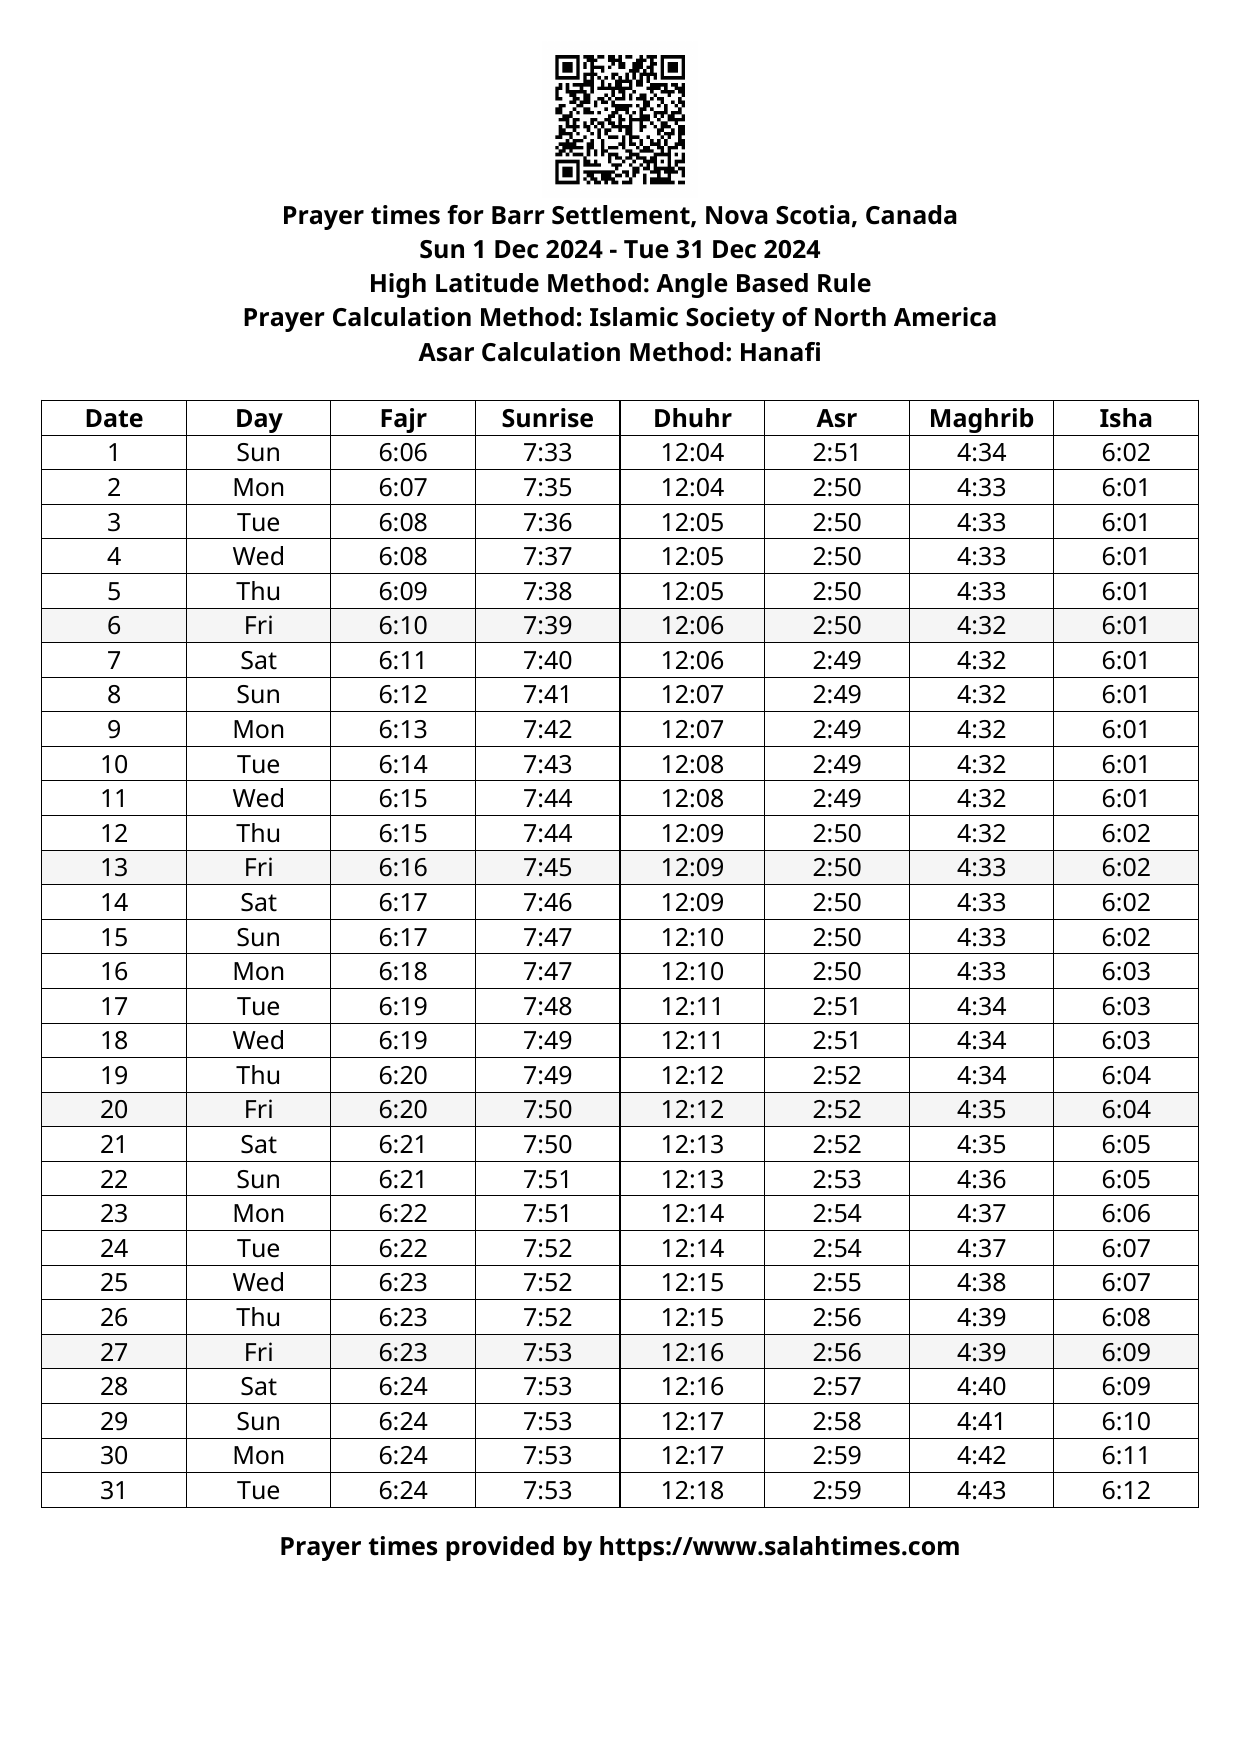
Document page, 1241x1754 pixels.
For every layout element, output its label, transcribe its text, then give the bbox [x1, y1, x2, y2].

table_cell Mon [187, 712, 330, 746]
table_cell Tue [187, 1473, 330, 1507]
table_cell 6:12 [1054, 1473, 1198, 1507]
table_cell 4:37 [910, 1196, 1053, 1230]
table_cell 7:38 [476, 574, 619, 607]
table_cell 12:18 [621, 1473, 764, 1507]
table_cell 2:55 [765, 1266, 909, 1299]
table_cell 2:50 [765, 920, 909, 953]
table_cell 15 [42, 920, 186, 953]
table_cell 12:05 [621, 574, 764, 607]
table_cell 8 [42, 678, 186, 711]
table_cell 6:15 [331, 781, 475, 815]
table_cell 6:06 [1054, 1196, 1198, 1230]
table_cell 7:48 [476, 989, 619, 1022]
table_cell 12 [42, 816, 186, 849]
table_cell 4:32 [910, 678, 1053, 711]
table_cell 6:19 [331, 989, 475, 1022]
table_cell 7:47 [476, 954, 619, 988]
table_cell 6:01 [1054, 539, 1198, 573]
table_cell 13 [42, 851, 186, 884]
table_cell 4:34 [910, 436, 1053, 469]
table_cell 2 [42, 470, 186, 504]
table_cell 6:09 [1054, 1335, 1198, 1368]
table_cell 7:51 [476, 1196, 619, 1230]
table_cell 4:41 [910, 1404, 1053, 1437]
table_cell 7:45 [476, 851, 619, 884]
table_cell 7:53 [476, 1404, 619, 1437]
table_cell 6:01 [1054, 747, 1198, 780]
table_cell 6:05 [1054, 1162, 1198, 1195]
table_cell Sun [187, 920, 330, 953]
table_cell 6:24 [331, 1473, 475, 1507]
table_cell 4:39 [910, 1300, 1053, 1334]
table_cell 29 [42, 1404, 186, 1437]
table_cell 6:15 [331, 816, 475, 849]
table_cell 6:22 [331, 1196, 475, 1230]
table_cell 12:17 [621, 1404, 764, 1437]
table_cell 4:33 [910, 539, 1053, 573]
table_cell 6:20 [331, 1058, 475, 1092]
table_cell 4:33 [910, 851, 1053, 884]
table_cell 7:41 [476, 678, 619, 711]
table_cell 7:44 [476, 781, 619, 815]
table_cell Tue [187, 505, 330, 538]
table_cell 7:46 [476, 885, 619, 919]
table_cell 11 [42, 781, 186, 815]
table_cell 2:50 [765, 505, 909, 538]
table_cell 4:32 [910, 816, 1053, 849]
text High Latitude Method: Angle Based Rule [42, 266, 1198, 300]
table_cell 6:03 [1054, 954, 1198, 988]
table_cell 7:53 [476, 1335, 619, 1368]
table_cell 6:17 [331, 920, 475, 953]
table_cell 23 [42, 1196, 186, 1230]
table_cell 16 [42, 954, 186, 988]
table_cell 6:09 [331, 574, 475, 607]
table_cell 4:34 [910, 1058, 1053, 1092]
table_cell 6:13 [331, 712, 475, 746]
table_cell 6:17 [331, 885, 475, 919]
table_cell 12:09 [621, 816, 764, 849]
table_cell 7:50 [476, 1127, 619, 1161]
table_cell 4:33 [910, 920, 1053, 953]
table_header Sunrise [476, 401, 619, 434]
table_cell 6:14 [331, 747, 475, 780]
table_cell 12:15 [621, 1266, 764, 1299]
table_cell 17 [42, 989, 186, 1022]
table_cell 18 [42, 1024, 186, 1057]
table_cell 4:32 [910, 609, 1053, 642]
table_cell 6:10 [1054, 1404, 1198, 1437]
table_cell Wed [187, 1024, 330, 1057]
table_cell 12:14 [621, 1231, 764, 1264]
table_cell 6:12 [331, 678, 475, 711]
table_cell 2:52 [765, 1127, 909, 1161]
table_cell 6:23 [331, 1335, 475, 1368]
table_header Maghrib [910, 401, 1053, 434]
picture [542, 41, 699, 198]
table_header Fajr [331, 401, 475, 434]
table_cell 4 [42, 539, 186, 573]
table_header Date [42, 401, 186, 434]
table_header Asr [765, 401, 909, 434]
table_cell 6:24 [331, 1369, 475, 1403]
table_cell 12:05 [621, 539, 764, 573]
table_cell 4:35 [910, 1127, 1053, 1161]
table_cell 24 [42, 1231, 186, 1264]
table_cell Sun [187, 678, 330, 711]
table_cell 10 [42, 747, 186, 780]
table_cell 12:16 [621, 1335, 764, 1368]
table_cell 6:11 [331, 643, 475, 677]
table_cell 7:42 [476, 712, 619, 746]
table_cell 12:07 [621, 678, 764, 711]
table_header Dhuhr [621, 401, 764, 434]
table_cell 6:11 [1054, 1439, 1198, 1472]
table_cell 7:37 [476, 539, 619, 573]
table_cell 19 [42, 1058, 186, 1092]
table_cell 12:12 [621, 1093, 764, 1126]
table_cell 12:04 [621, 436, 764, 469]
table_cell 7:52 [476, 1266, 619, 1299]
table_cell 6:24 [331, 1439, 475, 1472]
table_cell 6:01 [1054, 470, 1198, 504]
table_cell 7:52 [476, 1231, 619, 1264]
table_cell 6:02 [1054, 920, 1198, 953]
table_cell 12:13 [621, 1162, 764, 1195]
table_cell 2:53 [765, 1162, 909, 1195]
table_cell 6:24 [331, 1404, 475, 1437]
table_cell 4:37 [910, 1231, 1053, 1264]
table_cell 4:43 [910, 1473, 1053, 1507]
table_cell 12:10 [621, 954, 764, 988]
table_cell Wed [187, 781, 330, 815]
table_cell 7:52 [476, 1300, 619, 1334]
table_cell 31 [42, 1473, 186, 1507]
table_cell Thu [187, 574, 330, 607]
table_cell 7:50 [476, 1093, 619, 1126]
table_cell 6:01 [1054, 678, 1198, 711]
table_cell 4:34 [910, 1024, 1053, 1057]
table_cell 2:58 [765, 1404, 909, 1437]
table_cell Mon [187, 1439, 330, 1472]
table_cell 6:02 [1054, 816, 1198, 849]
table_cell Wed [187, 1266, 330, 1299]
table_cell 2:50 [765, 885, 909, 919]
table_cell 2:51 [765, 436, 909, 469]
table_cell Sat [187, 643, 330, 677]
table_cell Thu [187, 1300, 330, 1334]
table_cell 6:08 [1054, 1300, 1198, 1334]
table_cell 2:57 [765, 1369, 909, 1403]
table_cell 12:08 [621, 781, 764, 815]
table_cell Sat [187, 885, 330, 919]
table_cell Mon [187, 954, 330, 988]
table_cell 14 [42, 885, 186, 919]
table_cell 28 [42, 1369, 186, 1403]
table_cell 4:42 [910, 1439, 1053, 1472]
table_cell 12:07 [621, 712, 764, 746]
table_cell 6:22 [331, 1231, 475, 1264]
table_cell 6:20 [331, 1093, 475, 1126]
table_cell Fri [187, 851, 330, 884]
table_cell 6:03 [1054, 989, 1198, 1022]
table_cell 4:40 [910, 1369, 1053, 1403]
table_cell 6:06 [331, 436, 475, 469]
table_cell 6:08 [331, 539, 475, 573]
table_cell 6:01 [1054, 712, 1198, 746]
table_cell 7:39 [476, 609, 619, 642]
table_cell 12:17 [621, 1439, 764, 1472]
table_cell 12:05 [621, 505, 764, 538]
table_cell 6:01 [1054, 574, 1198, 607]
table_cell 7:53 [476, 1439, 619, 1472]
table_cell Wed [187, 539, 330, 573]
table_cell 22 [42, 1162, 186, 1195]
table_cell 4:39 [910, 1335, 1053, 1368]
table_cell 7:43 [476, 747, 619, 780]
table_cell 6:10 [331, 609, 475, 642]
table_cell 4:32 [910, 643, 1053, 677]
table_cell 4:33 [910, 470, 1053, 504]
table_cell 2:59 [765, 1439, 909, 1472]
table_cell 2:56 [765, 1335, 909, 1368]
table_cell 6:08 [331, 505, 475, 538]
table_cell 2:59 [765, 1473, 909, 1507]
table_cell 7:53 [476, 1369, 619, 1403]
table_cell 7:49 [476, 1024, 619, 1057]
table_cell 4:32 [910, 747, 1053, 780]
table_cell 2:50 [765, 574, 909, 607]
table_cell 6:01 [1054, 643, 1198, 677]
table_cell 26 [42, 1300, 186, 1334]
table_cell Mon [187, 1196, 330, 1230]
table_cell 2:50 [765, 609, 909, 642]
table_cell 12:06 [621, 643, 764, 677]
table_cell 7:36 [476, 505, 619, 538]
table_cell 12:12 [621, 1058, 764, 1092]
table_cell Thu [187, 1058, 330, 1092]
table_cell 12:09 [621, 851, 764, 884]
table_cell 7:44 [476, 816, 619, 849]
table_cell 7:49 [476, 1058, 619, 1092]
table_cell 6:21 [331, 1127, 475, 1161]
table_cell 12:06 [621, 609, 764, 642]
table_cell 12:16 [621, 1369, 764, 1403]
table_cell 6:18 [331, 954, 475, 988]
table_cell 6:23 [331, 1266, 475, 1299]
table_cell 6:07 [331, 470, 475, 504]
table_cell 2:50 [765, 816, 909, 849]
table_cell 12:14 [621, 1196, 764, 1230]
table_cell 2:49 [765, 712, 909, 746]
table_cell 12:08 [621, 747, 764, 780]
table_cell 12:09 [621, 885, 764, 919]
table_cell Fri [187, 609, 330, 642]
table_cell Tue [187, 747, 330, 780]
table_cell 6:01 [1054, 781, 1198, 815]
table_cell 6:02 [1054, 436, 1198, 469]
table_cell 6:16 [331, 851, 475, 884]
table_cell 7:35 [476, 470, 619, 504]
table_cell 21 [42, 1127, 186, 1161]
table_cell 27 [42, 1335, 186, 1368]
table_cell 2:49 [765, 643, 909, 677]
table_cell 6 [42, 609, 186, 642]
table_cell 6:03 [1054, 1024, 1198, 1057]
table_cell 4:33 [910, 505, 1053, 538]
table_header Day [187, 401, 330, 434]
table_cell 12:11 [621, 989, 764, 1022]
table_cell 4:32 [910, 781, 1053, 815]
table_cell 4:33 [910, 885, 1053, 919]
table_cell 6:02 [1054, 885, 1198, 919]
table_cell 7:47 [476, 920, 619, 953]
table_cell 2:50 [765, 851, 909, 884]
table_cell 2:50 [765, 470, 909, 504]
table_cell 6:09 [1054, 1369, 1198, 1403]
table_cell Fri [187, 1335, 330, 1368]
table_cell 2:51 [765, 989, 909, 1022]
table_cell 12:15 [621, 1300, 764, 1334]
table_cell 2:56 [765, 1300, 909, 1334]
table_cell 6:01 [1054, 609, 1198, 642]
table_cell 12:13 [621, 1127, 764, 1161]
table_cell 12:11 [621, 1024, 764, 1057]
table_cell 6:04 [1054, 1093, 1198, 1126]
table_header Isha [1054, 401, 1198, 434]
table_cell 1 [42, 436, 186, 469]
table_cell Tue [187, 1231, 330, 1264]
table_cell 6:19 [331, 1024, 475, 1057]
table_cell 6:07 [1054, 1266, 1198, 1299]
text Prayer Calculation Method: Islamic Society of North America [42, 300, 1198, 334]
table_cell 2:49 [765, 678, 909, 711]
table_cell 4:33 [910, 954, 1053, 988]
table_cell 2:51 [765, 1024, 909, 1057]
table_cell 4:36 [910, 1162, 1053, 1195]
text Prayer times for Barr Settlement, Nova Scotia, Canada [42, 198, 1198, 232]
text Sun 1 Dec 2024 - Tue 31 Dec 2024 [42, 232, 1198, 266]
table_cell 4:34 [910, 989, 1053, 1022]
table_cell 2:54 [765, 1196, 909, 1230]
table_cell 25 [42, 1266, 186, 1299]
table_cell Thu [187, 816, 330, 849]
table_cell 6:07 [1054, 1231, 1198, 1264]
table_cell 6:21 [331, 1162, 475, 1195]
table_cell 7:33 [476, 436, 619, 469]
table_cell Sat [187, 1127, 330, 1161]
table_cell Tue [187, 989, 330, 1022]
text Asar Calculation Method: Hanafi [42, 334, 1198, 368]
table_cell 12:04 [621, 470, 764, 504]
table_cell 6:04 [1054, 1058, 1198, 1092]
table_cell Sun [187, 1404, 330, 1437]
table_cell 7:40 [476, 643, 619, 677]
table_cell 4:33 [910, 574, 1053, 607]
table_cell 30 [42, 1439, 186, 1472]
table_cell 9 [42, 712, 186, 746]
table_cell 2:50 [765, 954, 909, 988]
table_cell 7:51 [476, 1162, 619, 1195]
table_cell 12:10 [621, 920, 764, 953]
table_cell 7:53 [476, 1473, 619, 1507]
table_cell 6:05 [1054, 1127, 1198, 1161]
table_cell 2:54 [765, 1231, 909, 1264]
table_cell 6:02 [1054, 851, 1198, 884]
table_cell 2:49 [765, 747, 909, 780]
table_cell 2:49 [765, 781, 909, 815]
table_cell 5 [42, 574, 186, 607]
table_cell 2:52 [765, 1058, 909, 1092]
table_cell 2:50 [765, 539, 909, 573]
table_cell 3 [42, 505, 186, 538]
table_cell 2:52 [765, 1093, 909, 1126]
table_cell Fri [187, 1093, 330, 1126]
table_cell Mon [187, 470, 330, 504]
table_cell Sun [187, 436, 330, 469]
text Prayer times provided by https://www.salahtimes.com [42, 1528, 1198, 1563]
table_cell Sun [187, 1162, 330, 1195]
table_cell 4:32 [910, 712, 1053, 746]
table_cell Sat [187, 1369, 330, 1403]
table_cell 4:35 [910, 1093, 1053, 1126]
table_cell 6:23 [331, 1300, 475, 1334]
table_cell 6:01 [1054, 505, 1198, 538]
table_cell 20 [42, 1093, 186, 1126]
table_cell 4:38 [910, 1266, 1053, 1299]
table_cell 7 [42, 643, 186, 677]
